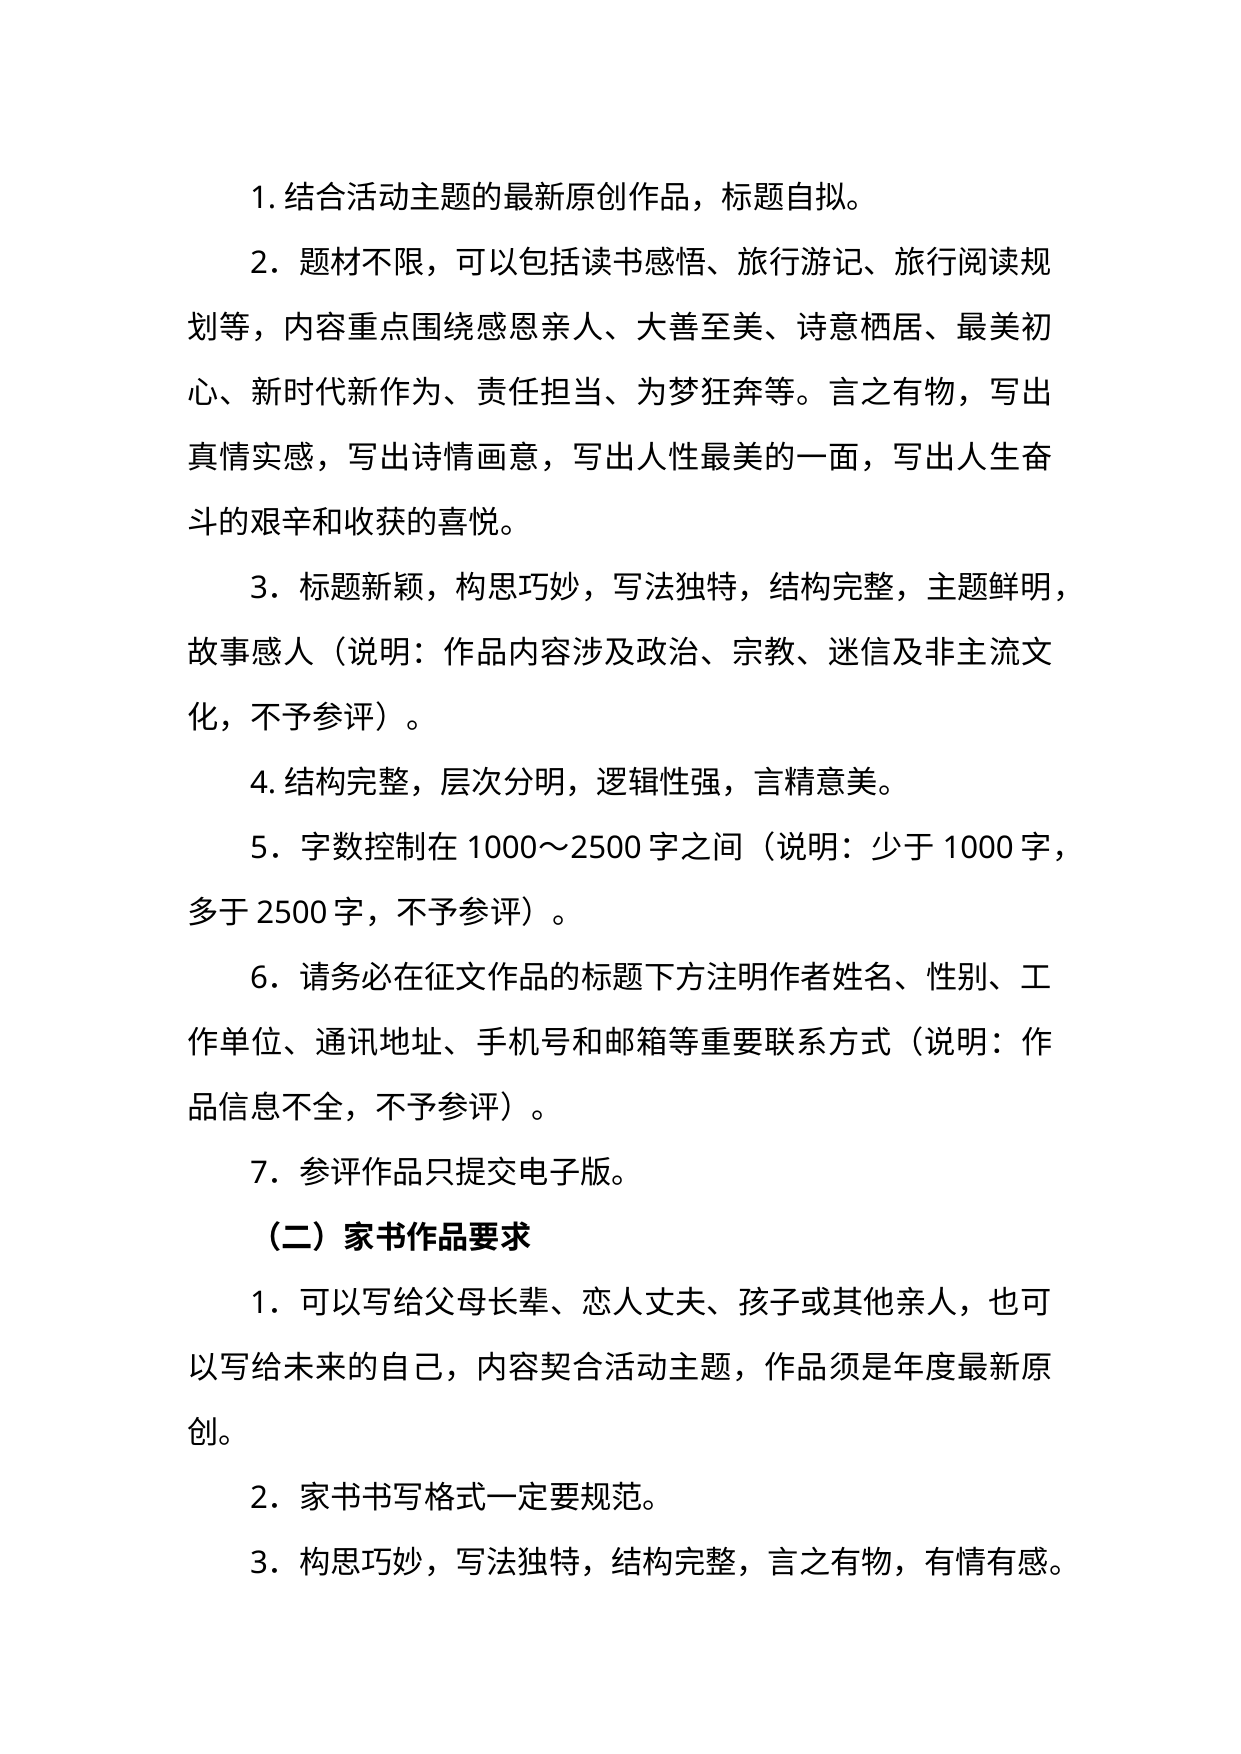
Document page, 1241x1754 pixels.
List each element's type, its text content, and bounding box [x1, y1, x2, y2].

text 2．题材不限，可以包括读书感悟、旅行游记、旅行阅读规划等，内容重点围绕感恩亲人、大善至美、诗意栖居、最美初心、新时代新作为、责任担当、为梦狂奔等。言之有物，写出真情实感，写出诗情画意，写出人性最美的一面，写出人生奋斗的艰辛和收获的喜悦。 [187, 227, 1053, 552]
text 7．参评作品只提交电子版。 [187, 1137, 1053, 1202]
text 5．字数控制在1000～2500字之间（说明：少于1000字，多于2500字，不予参评）。 [187, 812, 1053, 942]
text 1．可以写给父母长辈、恋人丈夫、孩子或其他亲人，也可以写给未来的自己，内容契合活动主题，作品须是年度最新原创。 [187, 1267, 1053, 1462]
text 6．请务必在征文作品的标题下方注明作者姓名、性别、工作单位、通讯地址、手机号和邮箱等重要联系方式（说明：作品信息不全，不予参评）。 [187, 942, 1053, 1137]
text 4. 结构完整，层次分明，逻辑性强，言精意美。 [187, 747, 1053, 812]
text 1. 结合活动主题的最新原创作品，标题自拟。 [187, 162, 1053, 227]
text （二）家书作品要求 [187, 1202, 1053, 1267]
text 3．标题新颖，构思巧妙，写法独特，结构完整，主题鲜明，故事感人（说明：作品内容涉及政治、宗教、迷信及非主流文化，不予参评）。 [187, 552, 1053, 747]
text 2．家书书写格式一定要规范。 [187, 1462, 1053, 1527]
text 3．构思巧妙，写法独特，结构完整，言之有物，有情有感。 [187, 1527, 1053, 1592]
